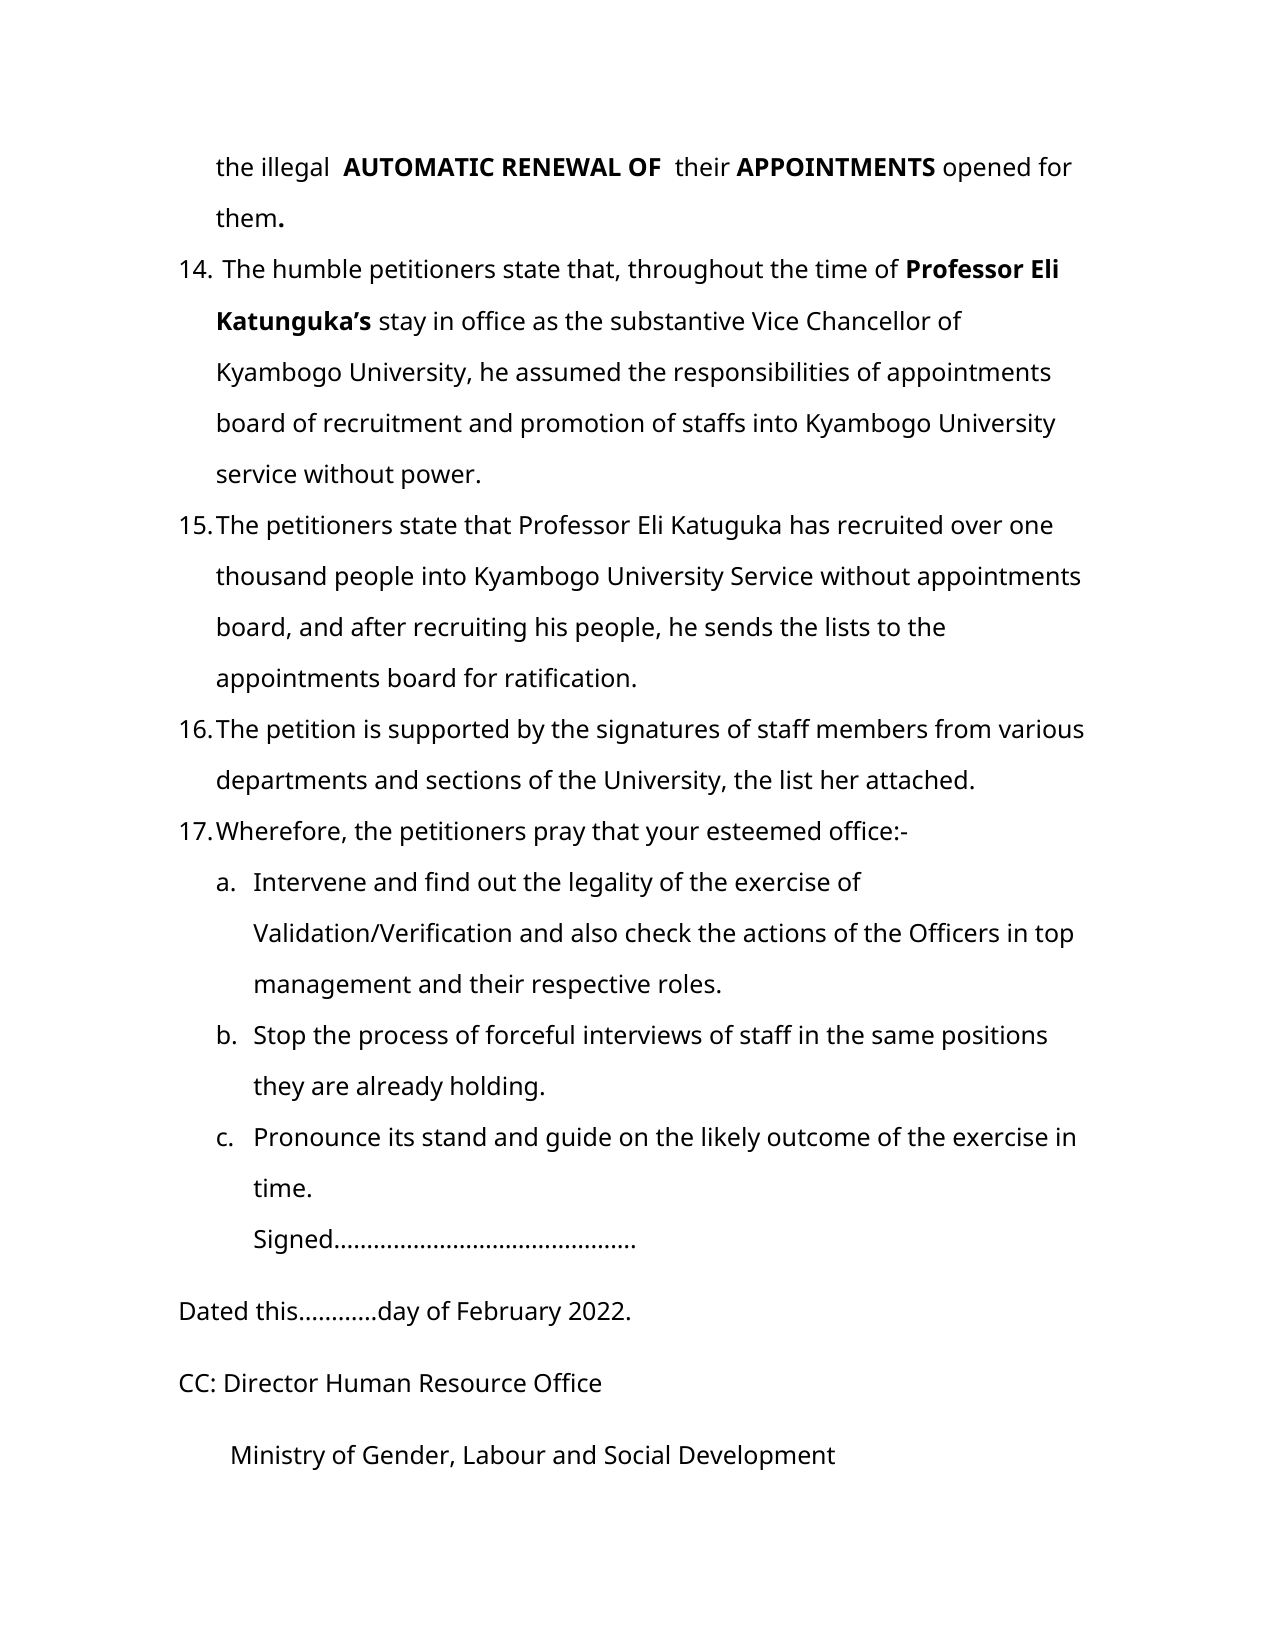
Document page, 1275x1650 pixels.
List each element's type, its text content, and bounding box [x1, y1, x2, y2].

list The humble petitioners state that, throughout the time of Professor Eli Katunguka’s stay in office as the substantive Vice Chancellor of Kyambogo University, he assumed the responsibilities of appointments board of recruitment and promotion of staffs into Kyambogo University service without power. [178, 252, 1087, 490]
list The petitioners state that Professor Eli Katuguka has recruited over one thousand people into Kyambogo University Service without appointments board, and after recruiting his people, he sends the lists to the appointments board for ratification. [178, 507, 1087, 694]
list Stop the process of forceful interviews of staff in the same positions they are already holding. [216, 1018, 1087, 1103]
list Intervene and find out the legality of the exercise of Validation/Verification and also check the actions of the Officers in top management and their respective roles. [216, 864, 1087, 1001]
text Ministry of Gender, Labour and Social Development [178, 1437, 1087, 1472]
list The petition is supported by the signatures of staff members from various departments and sections of the University, the list her attached. [178, 711, 1087, 797]
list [178, 150, 1087, 235]
list Pronounce its stand and guide on the likely outcome of the exercise in time. [216, 1120, 1087, 1205]
list Signed………………………………………. [253, 1222, 1087, 1256]
list Wherefore, the petitioners pray that your esteemed office:- [178, 813, 1087, 848]
text Dated this…………day of February 2022. [178, 1294, 1087, 1328]
text CC: Director Human Resource Office [178, 1366, 1087, 1400]
